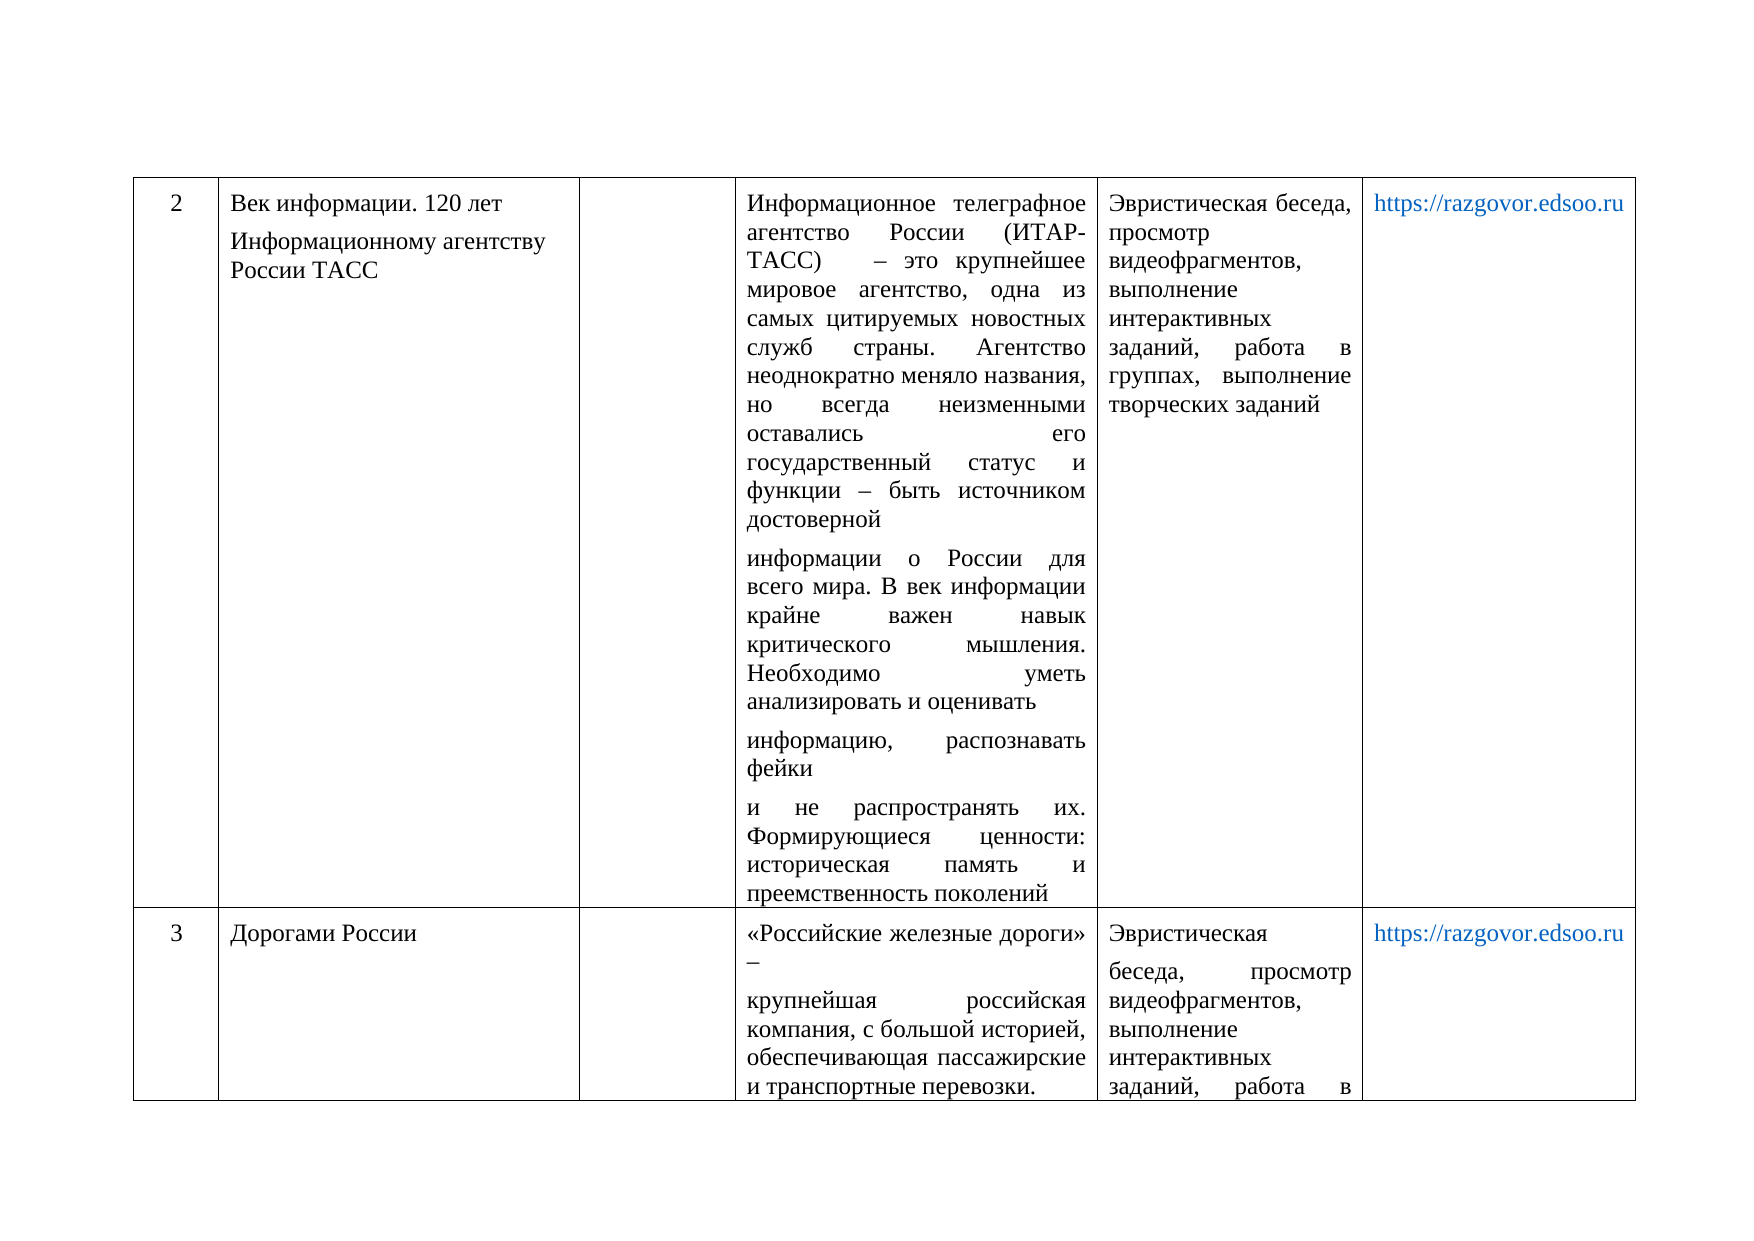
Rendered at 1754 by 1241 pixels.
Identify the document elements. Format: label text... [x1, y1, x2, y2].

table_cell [1363, 908, 1635, 1100]
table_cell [1098, 178, 1362, 907]
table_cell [736, 908, 1097, 1100]
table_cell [1363, 178, 1635, 907]
table_cell Информационное телеграфное агентство России (ИТАР-ТАСС) – это крупнейшее мировое агентство, одна из самых цитируемых новостных служб страны. Агентство неоднократно меняло названия, но всегда неизменными оставались его государственный статус и функции – быть источником достоверной информации о России для всего мира. В век информации крайне важен навык критического мышления. Необходимо уметь анализировать и оценивать информацию, распознавать фейки и не распространять их. Формирующиеся ценности: историческая память и преемственность поколений [736, 178, 1097, 907]
table_cell [580, 908, 735, 1100]
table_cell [1098, 908, 1362, 1100]
table_cell 2 [134, 178, 218, 907]
table_cell Дорогами России [219, 908, 579, 1100]
table_cell [580, 178, 735, 907]
table_cell 3 [134, 908, 218, 1100]
table_cell Век информации. 120 лет Информационному агентству России ТАСС [219, 178, 579, 907]
